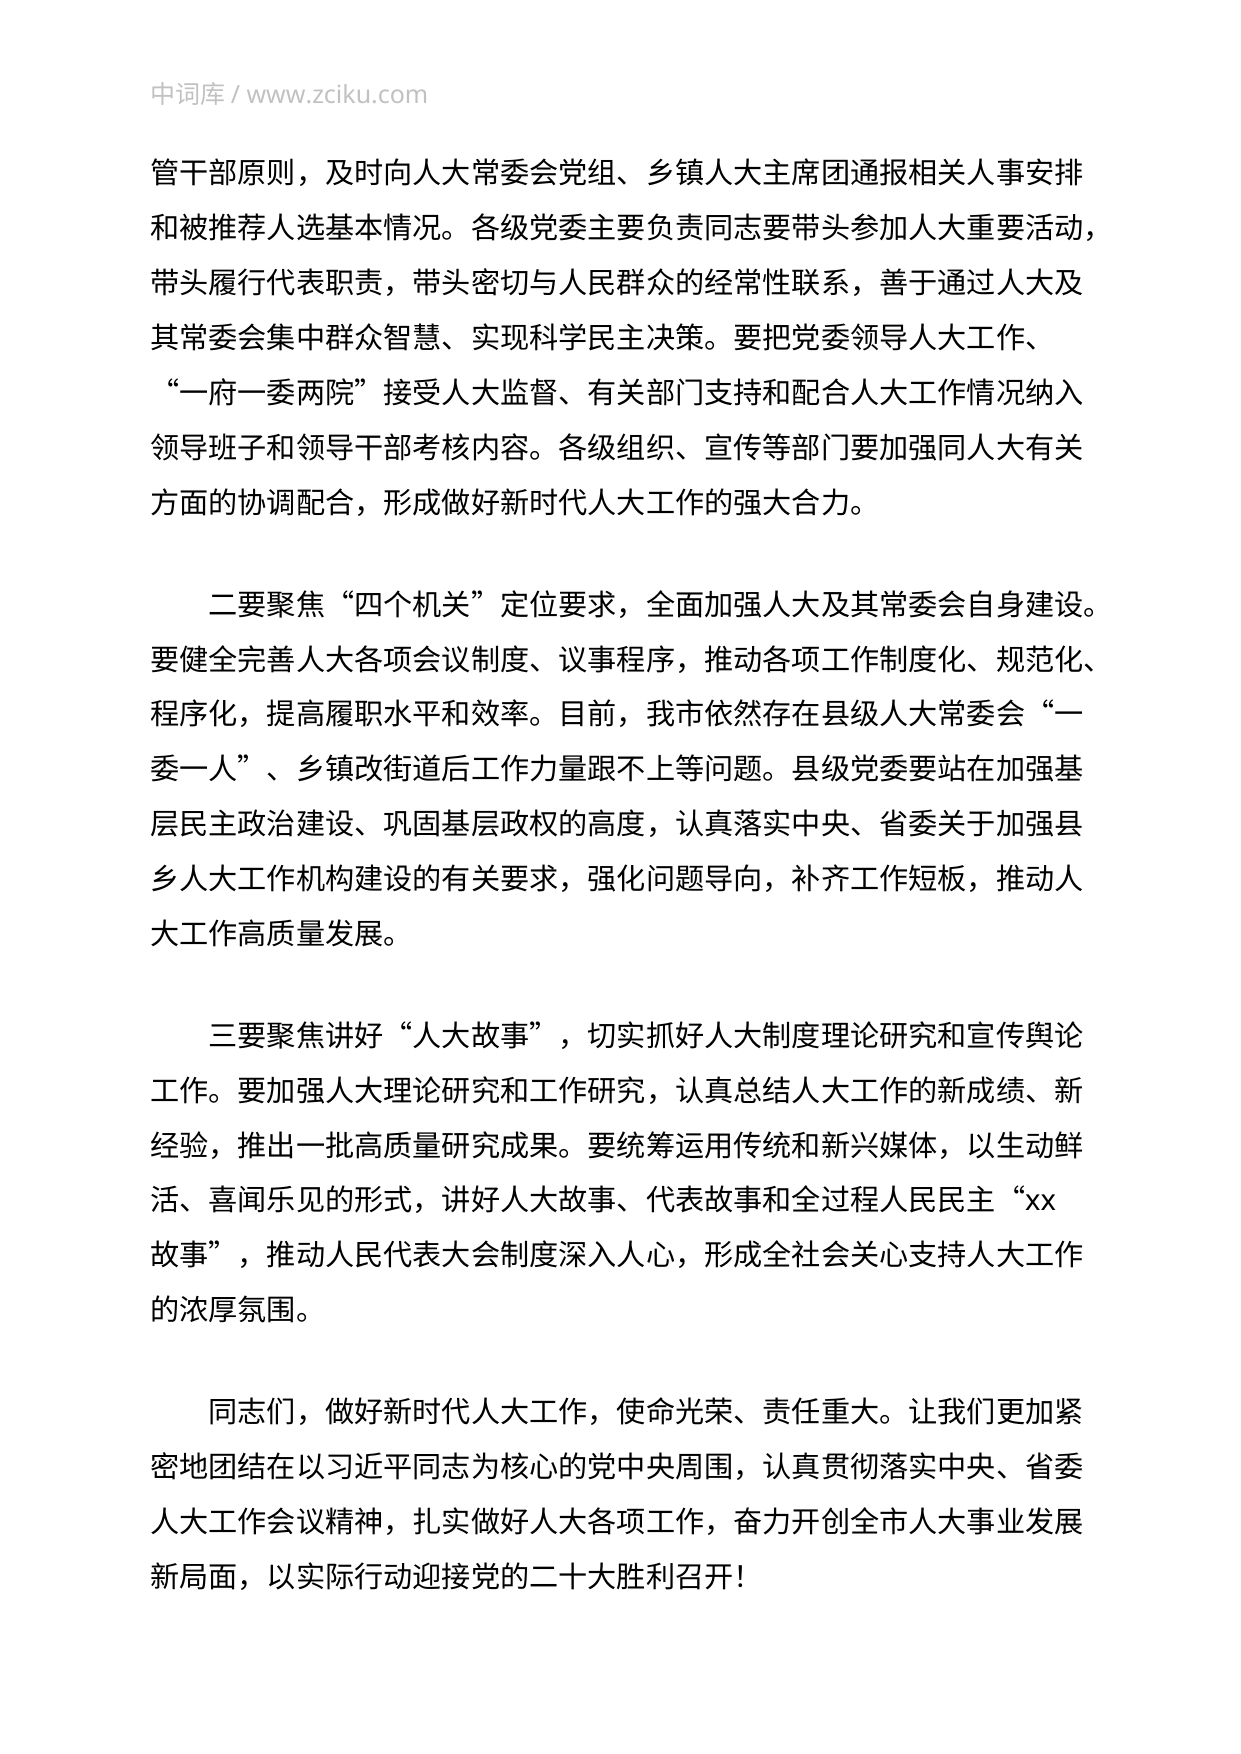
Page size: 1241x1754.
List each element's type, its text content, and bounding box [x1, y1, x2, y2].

text 二要聚焦“四个机关”定位要求，全面加强人大及其常委会自身建设。要健全完善人大各项会议制度、议事程序，推动各项工作制度化、规范化、程序化，提高履职水平和效率。目前，我市依然存在县级人大常委会“一委一人”、乡镇改街道后工作力量跟不上等问题。县级党委要站在加强基层民主政治建设、巩固基层政权的高度，认真落实中央、省委关于加强县乡人大工作机构建设的有关要求，强化问题导向，补齐工作短板，推动人大工作高质量发展。 [150, 581, 1090, 953]
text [150, 150, 1090, 522]
text 三要聚焦讲好“人大故事”，切实抓好人大制度理论研究和宣传舆论工作。要加强人大理论研究和工作研究，认真总结人大工作的新成绩、新经验，推出一批高质量研究成果。要统筹运用传统和新兴媒体，以生动鲜活、喜闻乐见的形式，讲好人大故事、代表故事和全过程人民民主“xx故事”，推动人民代表大会制度深入人心，形成全社会关心支持人大工作的浓厚氛围。 [150, 1012, 1090, 1329]
text 同志们，做好新时代人大工作，使命光荣、责任重大。让我们更加紧密地团结在以习近平同志为核心的党中央周围，认真贯彻落实中央、省委人大工作会议精神，扎实做好人大各项工作，奋力开创全市人大事业发展新局面，以实际行动迎接党的二十大胜利召开！ [150, 1389, 1090, 1596]
